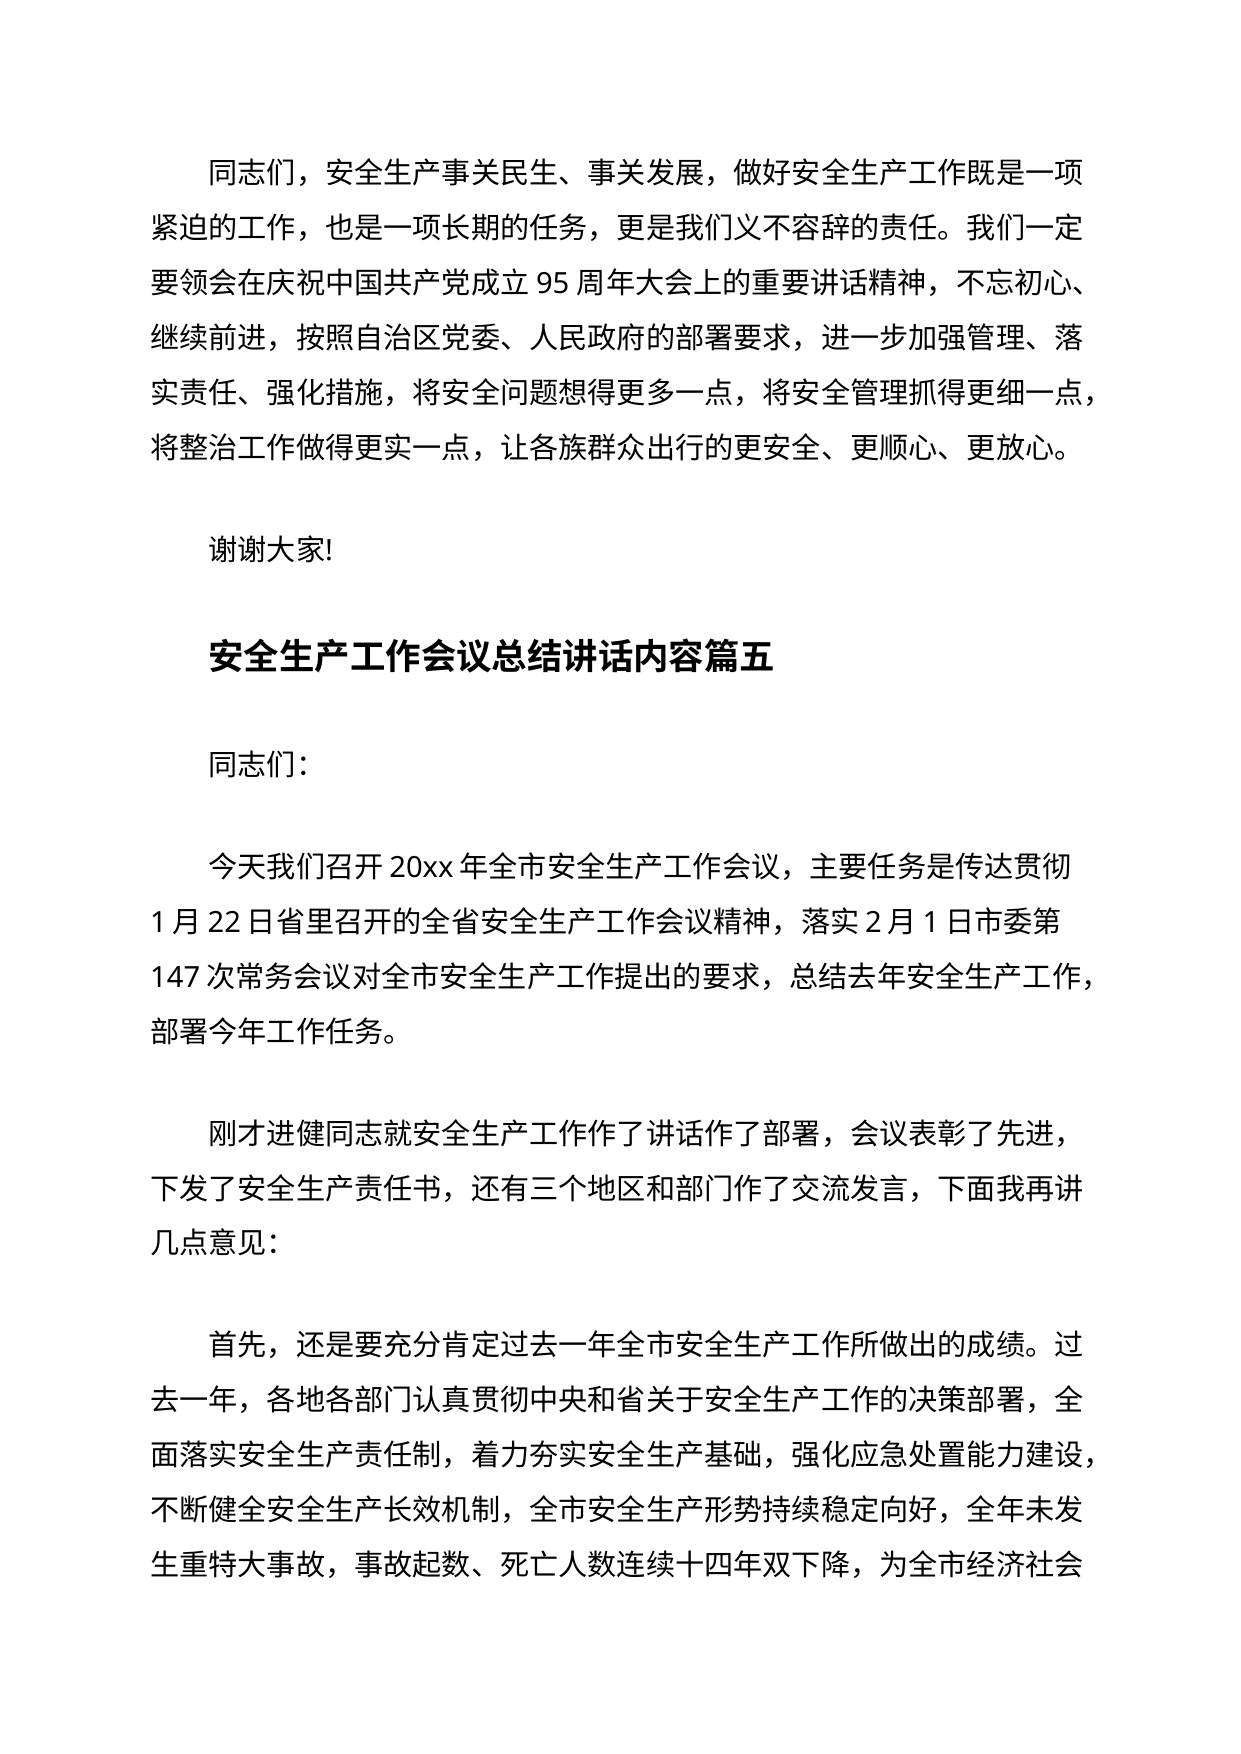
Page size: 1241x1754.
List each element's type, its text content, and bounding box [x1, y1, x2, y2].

text 今天我们召开20xx年全市安全生产工作会议，主要任务是传达贯彻1月22日省里召开的全省安全生产工作会议精神，落实2月1日市委第147次常务会议对全市安全生产工作提出的要求，总结去年安全生产工作，部署今年工作任务。 [150, 843, 1090, 1051]
text 刚才进健同志就安全生产工作作了讲话作了部署，会议表彰了先进，下发了安全生产责任书，还有三个地区和部门作了交流发言，下面我再讲几点意见： [150, 1110, 1090, 1262]
text 谢谢大家! [150, 526, 1090, 569]
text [150, 1322, 1090, 1584]
text 同志们： [150, 742, 1090, 784]
text 安全生产工作会议总结讲话内容篇五 [150, 628, 1090, 679]
text 同志们，安全生产事关民生、事关发展，做好安全生产工作既是一项紧迫的工作，也是一项长期的任务，更是我们义不容辞的责任。我们一定要领会在庆祝中国共产党成立 95 周年大会上的重要讲话精神，不忘初心、继续前进，按照自治区党委、人民政府的部署要求，进一步加强管理、落实责任、强化措施，将安全问题想得更多一点，将安全管理抓得更细一点，将整治工作做得更实一点，让各族群众出行的更安全、更顺心、更放心。 [150, 150, 1090, 467]
